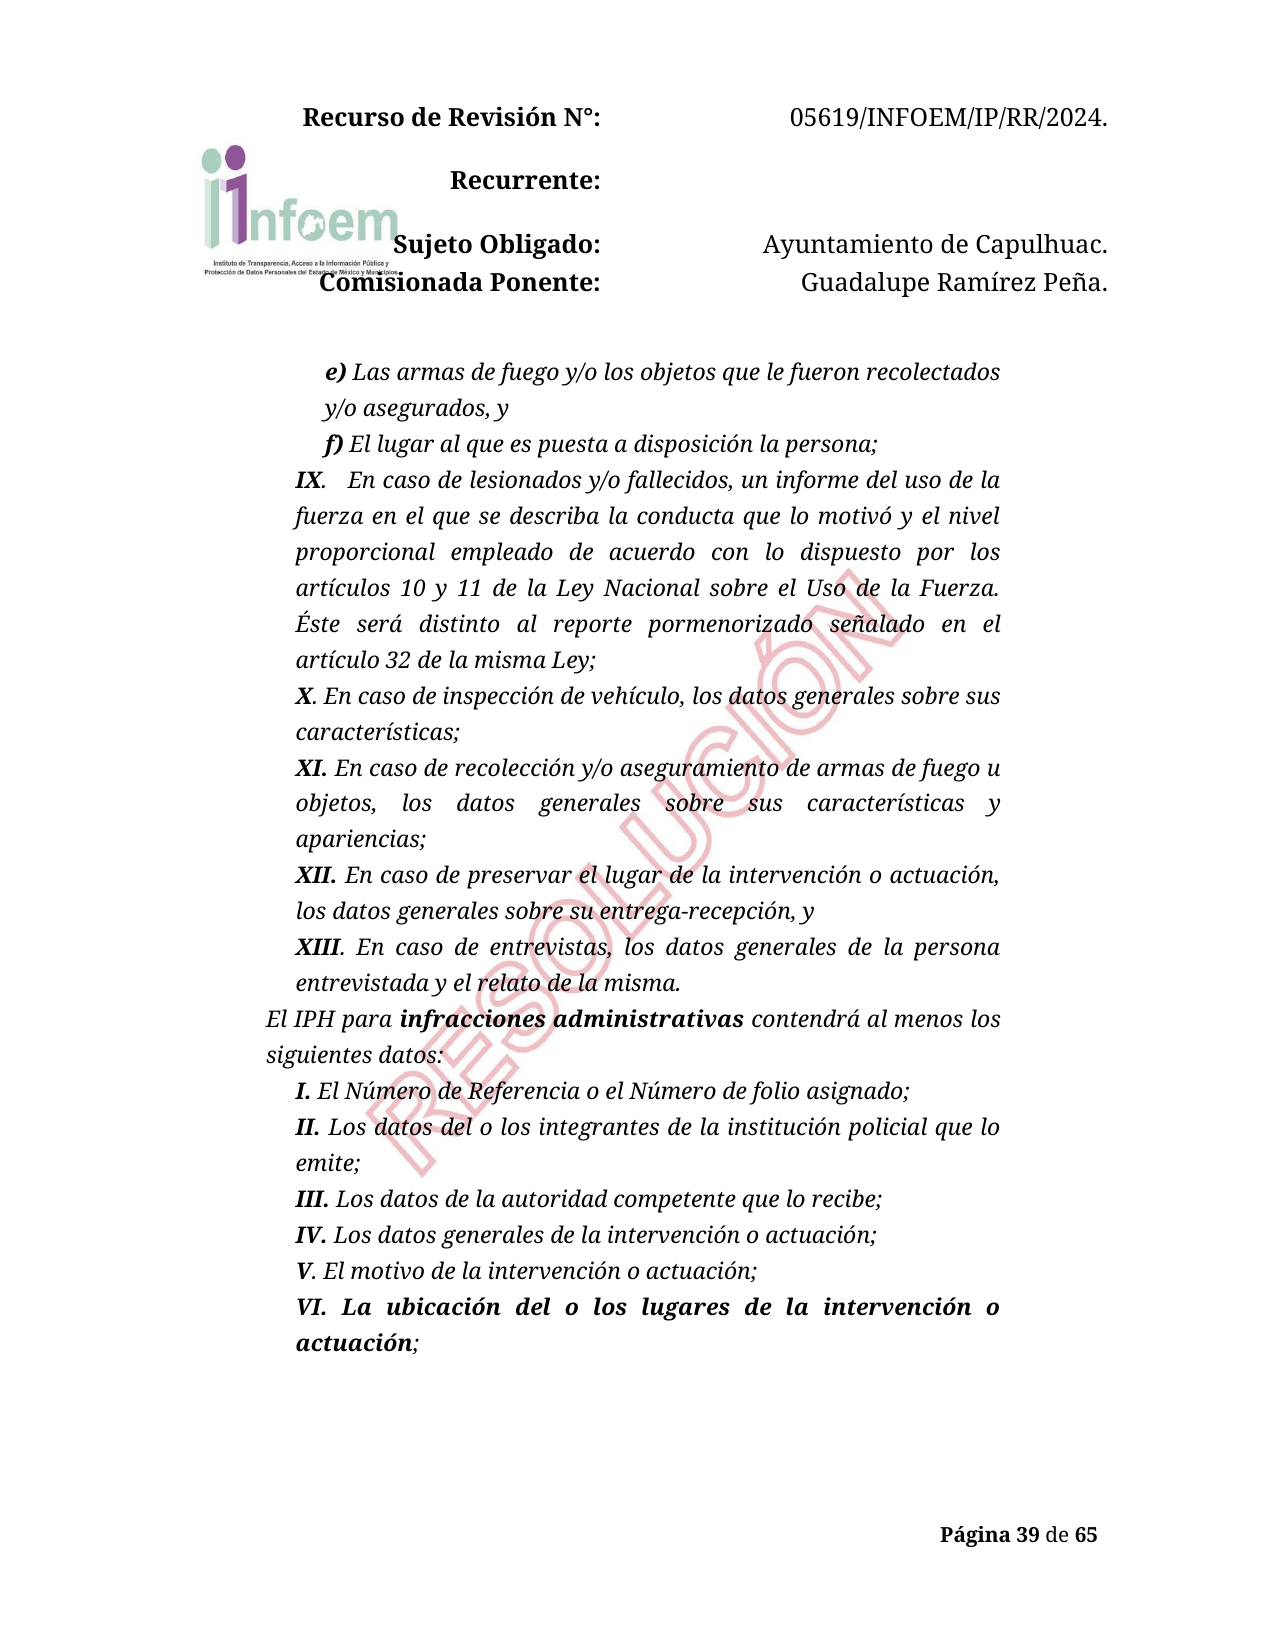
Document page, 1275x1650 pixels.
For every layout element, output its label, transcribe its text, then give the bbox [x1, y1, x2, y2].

text I. El Número de Referencia o el Número de folio asignado; [295, 1075, 1004, 1106]
text XIII. En caso de entrevistas, los datos generales de la persona entrevistada y el relato de la misma. [295, 931, 1004, 998]
text IX. En caso de lesionados y/o fallecidos, un informe del uso de la fuerza en el que se describa la conducta que lo motivó y el nivel proporcional empleado de acuerdo con lo dispuesto por los artículos 10 y 11 de la Ley Nacional sobre el Uso de la Fuerza. Éste será distinto al reporte pormenorizado señalado en el artículo 32 de la misma Ley; [295, 464, 1004, 675]
text El IPH para infracciones administrativas contendrá al menos los siguientes datos: [266, 1003, 1004, 1070]
text IV. Los datos generales de la intervención o actuación; [295, 1219, 1004, 1250]
text V. El motivo de la intervención o actuación; [295, 1254, 1004, 1286]
text X. En caso de inspección de vehículo, los datos generales sobre sus características; [295, 679, 1004, 747]
text II. Los datos del o los integrantes de la institución policial que lo emite; [295, 1111, 1004, 1178]
picture [104, 89, 1139, 1613]
text III. Los datos de la autoridad competente que lo recibe; [295, 1183, 1004, 1214]
text XI. En caso de recolección y/o aseguramiento de armas de fuego u objetos, los datos generales sobre sus características y apariencias; [295, 751, 1004, 854]
text f) El lugar al que es puesta a disposición la persona; [325, 428, 1004, 459]
text XII. En caso de preservar el lugar de la intervención o actuación, los datos generales sobre su entrega-recepción, y [295, 859, 1004, 926]
text e) Las armas de fuego y/o los objetos que le fueron recolectados y/o asegurados, y [325, 356, 1004, 423]
text VI. La ubicación del o los lugares de la intervención o actuación; [295, 1291, 1004, 1358]
